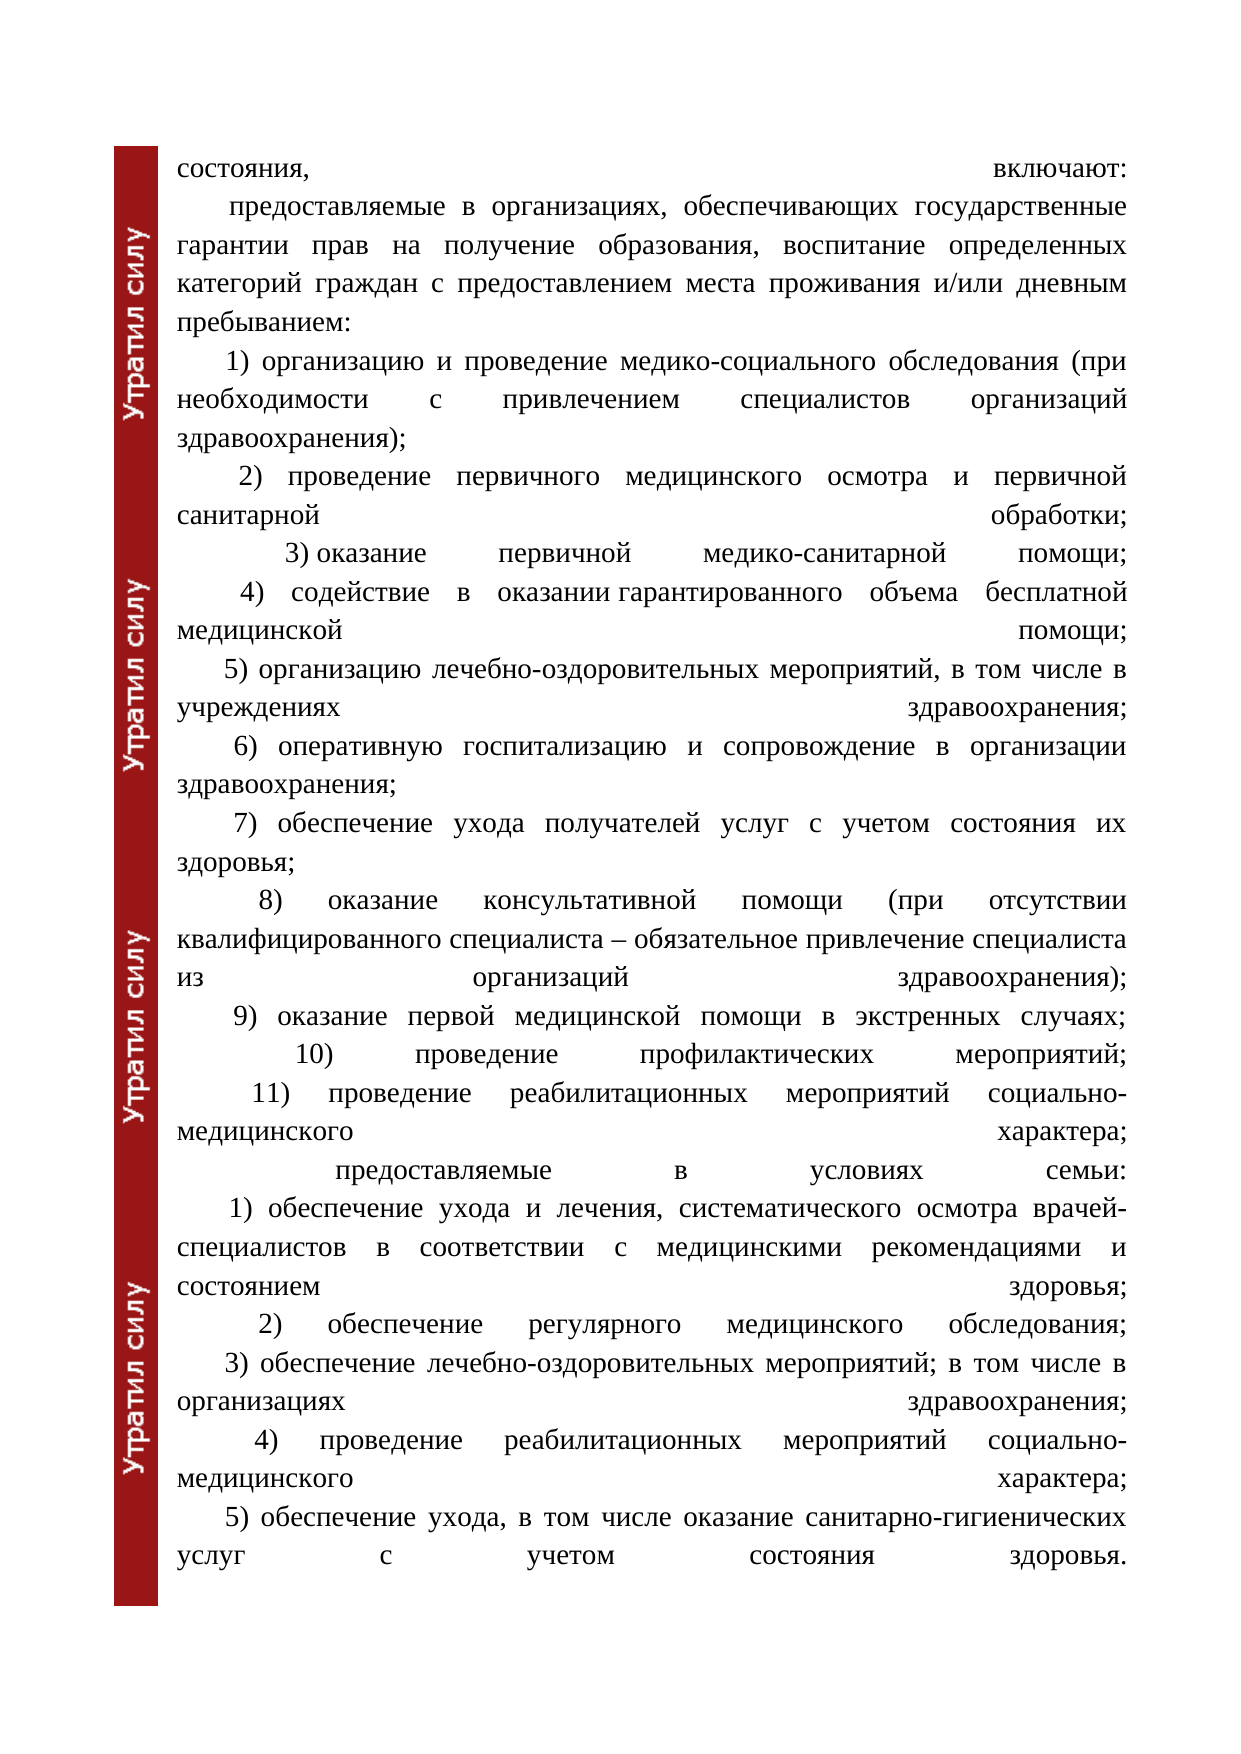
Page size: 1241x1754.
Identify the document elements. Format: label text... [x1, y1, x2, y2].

picture [114, 146, 158, 150]
picture [114, 1571, 158, 1606]
